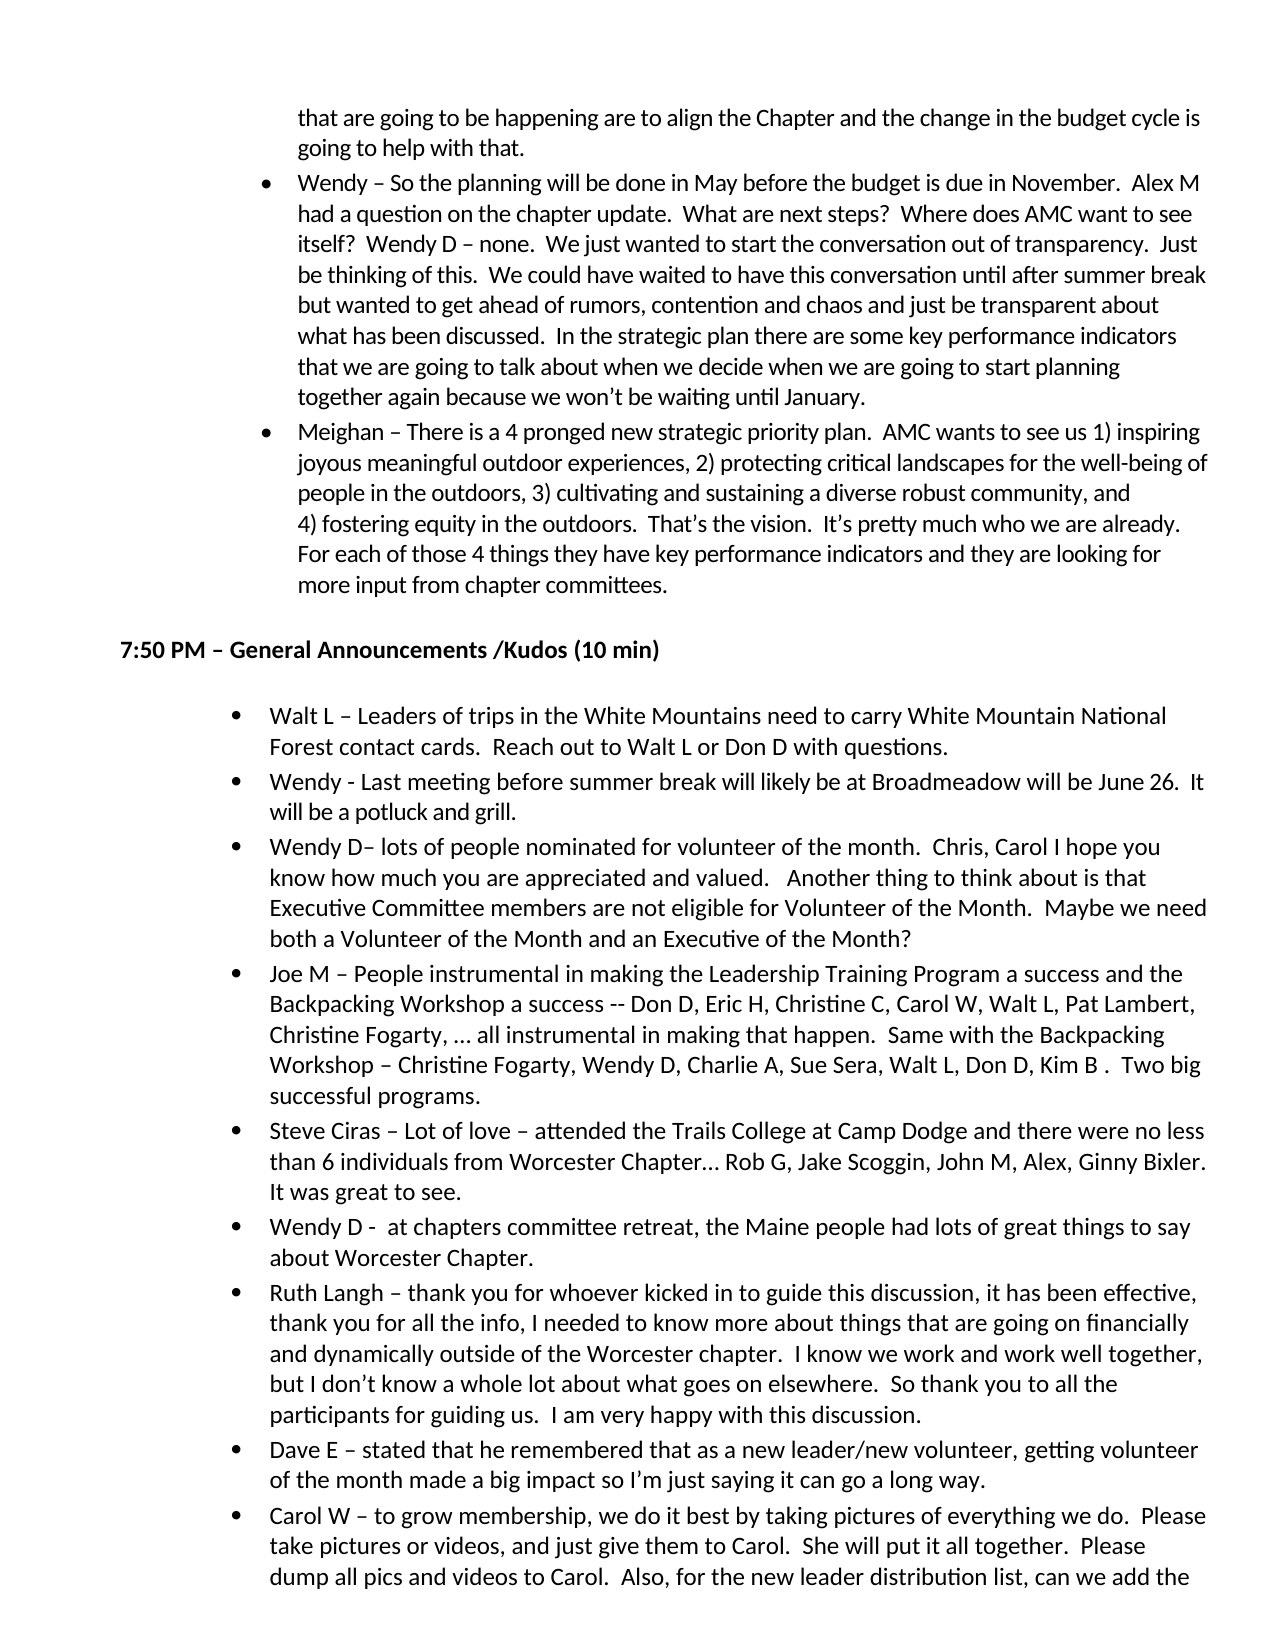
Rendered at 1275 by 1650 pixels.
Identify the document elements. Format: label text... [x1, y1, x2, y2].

text 7:50 PM – General Announcements /Kudos (10 min) [120, 634, 697, 665]
list Wendy D– lots of people nominated for volunteer of the month. Chris, Carol I hope you know how much you are appreciated and valued. Another thing to think about is that Executive Committee members are not eligible for Volunteer of the Month. Maybe we need both a Volunteer of the Month and an Executive of the Month? [232, 831, 1210, 953]
list Wendy - Last meeting before summer break will likely be at Broadmeadow will be June 26. It will be a potluck and grill. [232, 766, 1210, 827]
list Joe M – People instrumental in making the Leadership Training Program a success and the Backpacking Workshop a success -- Don D, Eric H, Christine C, Carol W, Walt L, Pat Lambert, Christine Fogarty, … all instrumental in making that happen. Same with the Backpacking Workshop – Christine Fogarty, Wendy D, Charlie A, Sue Sera, Walt L, Don D, Kim B . Two big successful programs. [232, 958, 1210, 1111]
list Wendy – So the planning will be done in May before the budget is due in November. Alex M had a question on the chapter update. What are next steps? Where does AMC want to see itself? Wendy D – none. We just wanted to start the conversation out of transparency. Just be thinking of this. We could have waited to have this conversation until after summer break but wanted to get ahead of rumors, contention and chaos and just be transparent about what has been discussed. In the strategic plan there are some key performance indicators that we are going to talk about when we decide when we are going to start planning together again because we won’t be waiting until January. [260, 168, 1210, 412]
list Walt L – Leaders of trips in the White Mountains need to carry White Mountain National Forest contact cards. Reach out to Walt L or Don D with questions. [232, 700, 1210, 761]
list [260, 102, 1210, 163]
list Dave E – stated that he remembered that as a new leader/new volunteer, getting volunteer of the month made a big impact so I’m just saying it can go a long way. [232, 1434, 1210, 1495]
list Meighan – There is a 4 pronged new strategic priority plan. AMC wants to see us 1) inspiring joyous meaningful outdoor experiences, 2) protecting critical landscapes for the well-being of people in the outdoors, 3) cultivating and sustaining a diverse robust community, and 4) fostering equity in the outdoors. That’s the vision. It’s pretty much who we are already. For each of those 4 things they have key performance indicators and they are looking for more input from chapter committees. [260, 416, 1210, 599]
list Ruth Langh – thank you for whoever kicked in to guide this discussion, it has been effective, thank you for all the info, I needed to know more about things that are going on financially and dynamically outside of the Worcester chapter. I know we work and work well together, but I don’t know a whole lot about what goes on elsewhere. So thank you to all the participants for guiding us. I am very happy with this discussion. [232, 1277, 1210, 1429]
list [232, 1500, 1210, 1591]
list Steve Ciras – Lot of love – attended the Trails College at Camp Dodge and there were no less than 6 individuals from Worcester Chapter… Rob G, Jake Scoggin, John M, Alex, Ginny Bixler. It was great to see. [232, 1115, 1210, 1207]
list Wendy D - at chapters committee retreat, the Maine people had lots of great things to say about Worcester Chapter. [232, 1211, 1210, 1272]
